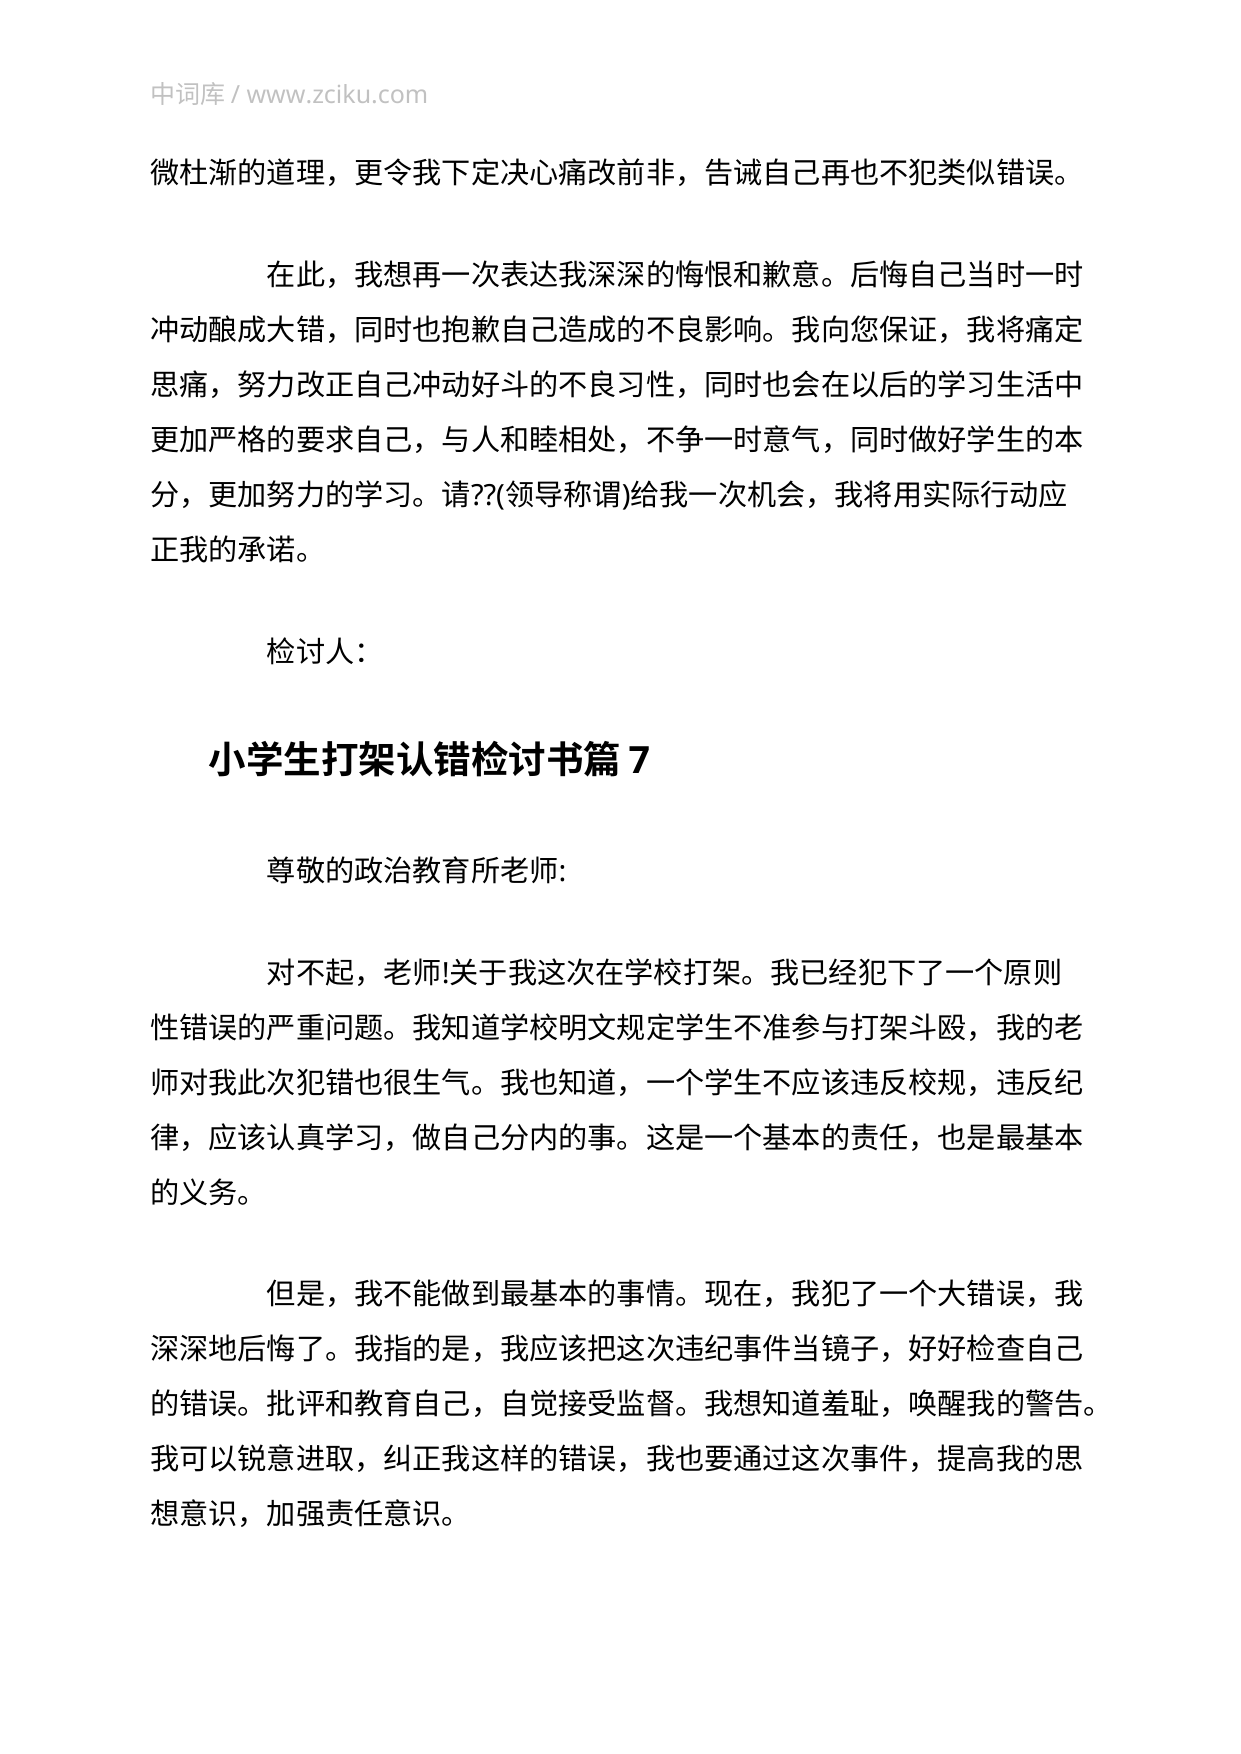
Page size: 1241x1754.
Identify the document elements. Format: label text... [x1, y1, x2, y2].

text 对不起，老师!关于我这次在学校打架。我已经犯下了一个原则性错误的严重问题。我知道学校明文规定学生不准参与打架斗殴，我的老师对我此次犯错也很生气。我也知道，一个学生不应该违反校规，违反纪律，应该认真学习，做自己分内的事。这是一个基本的责任，也是最基本的义务。 [150, 949, 1090, 1211]
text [150, 150, 1090, 192]
text 但是，我不能做到最基本的事情。现在，我犯了一个大错误，我深深地后悔了。我指的是，我应该把这次违纪事件当镜子，好好检查自己的错误。批评和教育自己，自觉接受监督。我想知道羞耻，唤醒我的警告。我可以锐意进取，纠正我这样的错误，我也要通过这次事件，提高我的思想意识，加强责任意识。 [150, 1271, 1090, 1533]
text 在此，我想再一次表达我深深的悔恨和歉意。后悔自己当时一时冲动酿成大错，同时也抱歉自己造成的不良影响。我向您保证，我将痛定思痛，努力改正自己冲动好斗的不良习性，同时也会在以后的学习生活中更加严格的要求自己，与人和睦相处，不争一时意气，同时做好学生的本分，更加努力的学习。请??(领导称谓)给我一次机会，我将用实际行动应正我的承诺。 [150, 252, 1090, 569]
text 尊敬的政治教育所老师: [150, 847, 1090, 890]
text 检讨人： [150, 628, 1090, 670]
text 小学生打架认错检讨书篇7 [150, 730, 1090, 784]
